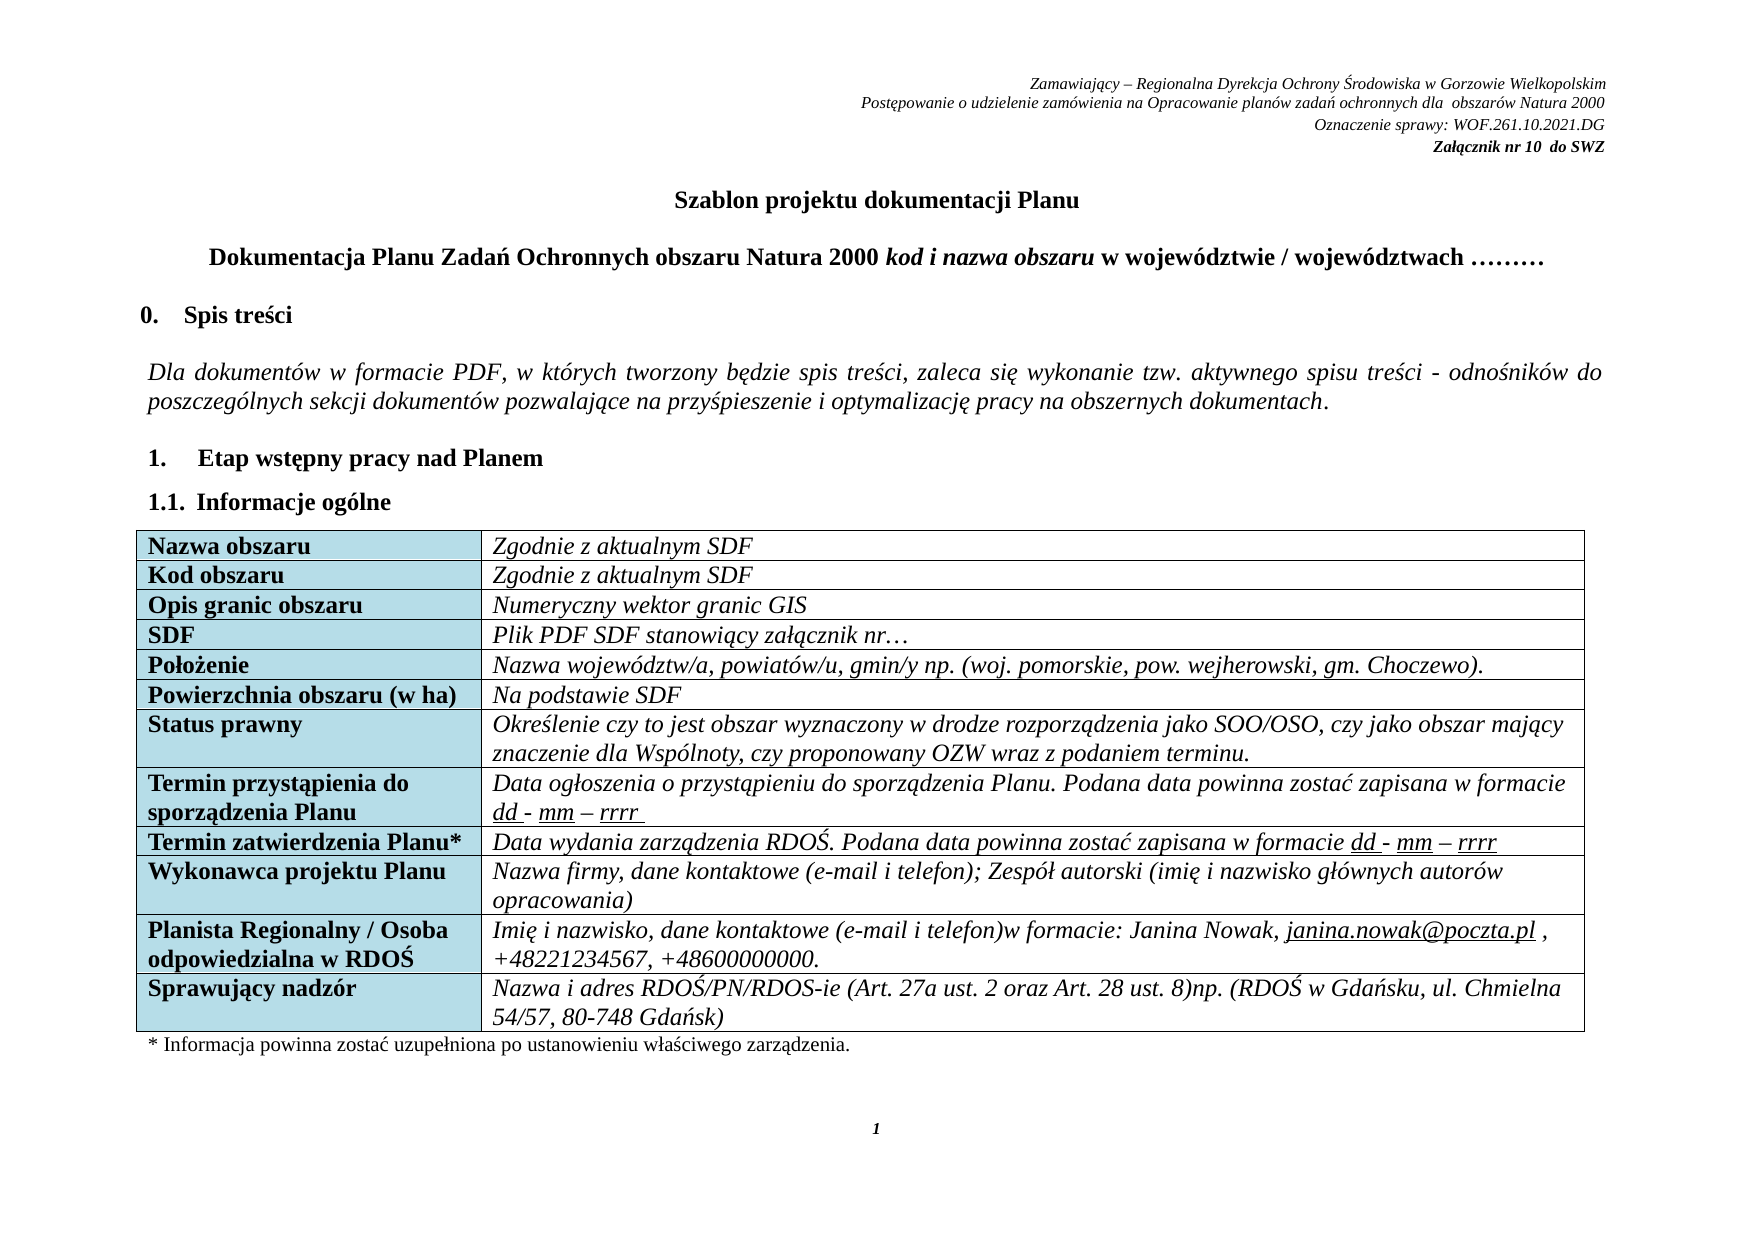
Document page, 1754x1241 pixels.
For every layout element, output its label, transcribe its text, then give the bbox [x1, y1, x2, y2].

table_header Zgodnie z aktualnym SDF [482, 531, 1584, 559]
table_cell Numeryczny wektor granic GIS [482, 590, 1584, 619]
list Informacje ogólne [148, 487, 1606, 515]
table_cell Status prawny [137, 710, 481, 767]
table_cell Imię i nazwisko, dane kontaktowe (e-mail i telefon)w formacie: Janina Nowak, janina.nowak@poczta.pl , +48221234567, +48600000000. [482, 915, 1584, 972]
table_cell SDF [137, 620, 481, 649]
table_cell Data wydania zarządzenia RDOŚ. Podana data powinna zostać zapisana w formacie dd - mm – rrrr [482, 827, 1584, 855]
table_cell Zgodnie z aktualnym SDF [482, 561, 1584, 589]
table_cell Data ogłoszenia o przystąpieniu do sporządzenia Planu. Podana data powinna zostać zapisana w formacie dd - mm – rrrr [482, 768, 1584, 826]
text * Informacja powinna zostać uzupełniona po ustanowieniu właściwego zarządzenia. [148, 1032, 1606, 1056]
table_cell Nazwa województw/a, powiatów/u, gmin/y np. (woj. pomorskie, pow. wejherowski, gm. Choczewo). [482, 650, 1584, 679]
table_cell Powierzchnia obszaru (w ha) [137, 680, 481, 708]
table_cell Na podstawie SDF [482, 680, 1584, 708]
table_cell Opis granic obszaru [137, 590, 481, 619]
table_cell Sprawujący nadzór [137, 974, 481, 1031]
list Etap wstępny pracy nad Planem [148, 443, 1606, 472]
text Szablon projektu dokumentacji Planu [148, 185, 1606, 213]
table_header Nazwa obszaru [137, 531, 481, 559]
table_cell Określenie czy to jest obszar wyznaczony w drodze rozporządzenia jako SOO/OSO, czy jako obszar mający znaczenie dla Wspólnoty, czy proponowany OZW wraz z podaniem terminu. [482, 710, 1584, 767]
table_cell Nazwa i adres RDOŚ/PN/RDOS-ie (Art. 27a ust. 2 oraz Art. 28 ust. 8)np. (RDOŚ w Gdańsku, ul. Chmielna 54/57, 80-748 Gdańsk) [482, 974, 1584, 1031]
list Spis treści [140, 300, 1606, 328]
table_cell Kod obszaru [137, 561, 481, 589]
table_cell Wykonawca projektu Planu [137, 856, 481, 914]
text Dla dokumentów w formacie PDF, w których tworzony będzie spis treści, zaleca się wykonanie tzw. aktywnego spisu treści - odnośników do poszczególnych sekcji dokumentów pozwalające na przyśpieszenie i optymalizację pracy na obszernych dokumentach. [148, 357, 1606, 415]
table_cell Planista Regionalny / Osoba odpowiedzialna w RDOŚ [137, 915, 481, 972]
table_cell Termin przystąpienia do sporządzenia Planu [137, 768, 481, 826]
table_cell Termin zatwierdzenia Planu* [137, 827, 481, 855]
text Dokumentacja Planu Zadań Ochronnych obszaru Natura 2000 kod i nazwa obszaru w województwie / województwach ……… [148, 242, 1606, 271]
table_cell Nazwa firmy, dane kontaktowe (e-mail i telefon); Zespół autorski (imię i nazwisko głównych autorów opracowania) [482, 856, 1584, 914]
table_cell Plik PDF SDF stanowiący załącznik nr… [482, 620, 1584, 649]
table_cell Położenie [137, 650, 481, 679]
